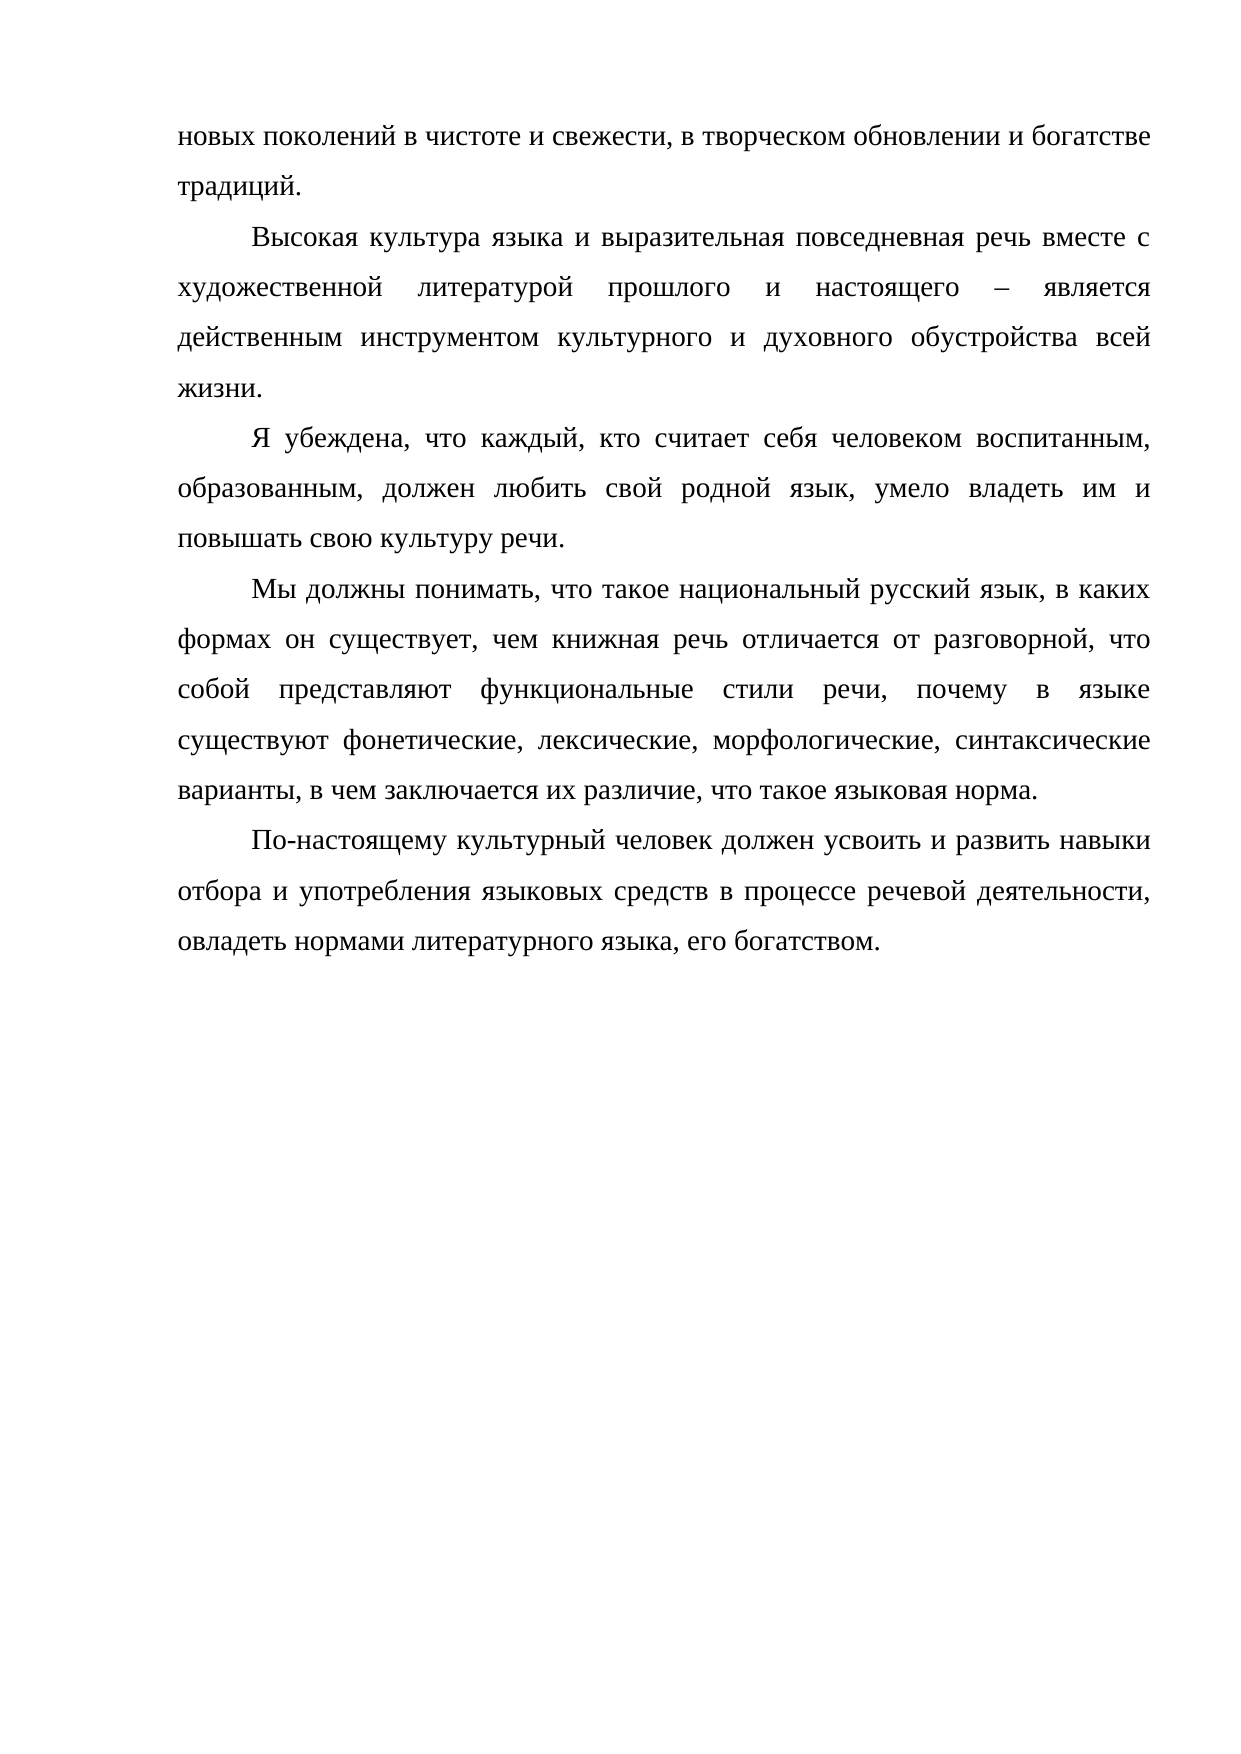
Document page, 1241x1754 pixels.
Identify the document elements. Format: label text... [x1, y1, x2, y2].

text Мы должны понимать, что такое национальный русский язык, в каких формах он существует, чем книжная речь отличается от разговорной, что собой представляют функциональные стили речи, почему в языке существуют фонетические, лексические, морфологические, синтаксические варианты, в чем заключается их различие, что такое языковая норма. [177, 571, 1152, 806]
text Высокая культура языка и выразительная повседневная речь вместе с художественной литературой прошлого и настоящего – является действенным инструментом культурного и духовного обустройства всей жизни. [177, 219, 1152, 403]
text По-настоящему культурный человек должен усвоить и развить навыки отбора и употребления языковых средств в процессе речевой деятельности, овладеть нормами литературного языка, его богатством. [177, 822, 1152, 957]
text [177, 118, 1152, 202]
text Я убеждена, что каждый, кто считает себя человеком воспитанным, образованным, должен любить свой родной язык, умело владеть им и повышать свою культуру речи. [177, 420, 1152, 554]
